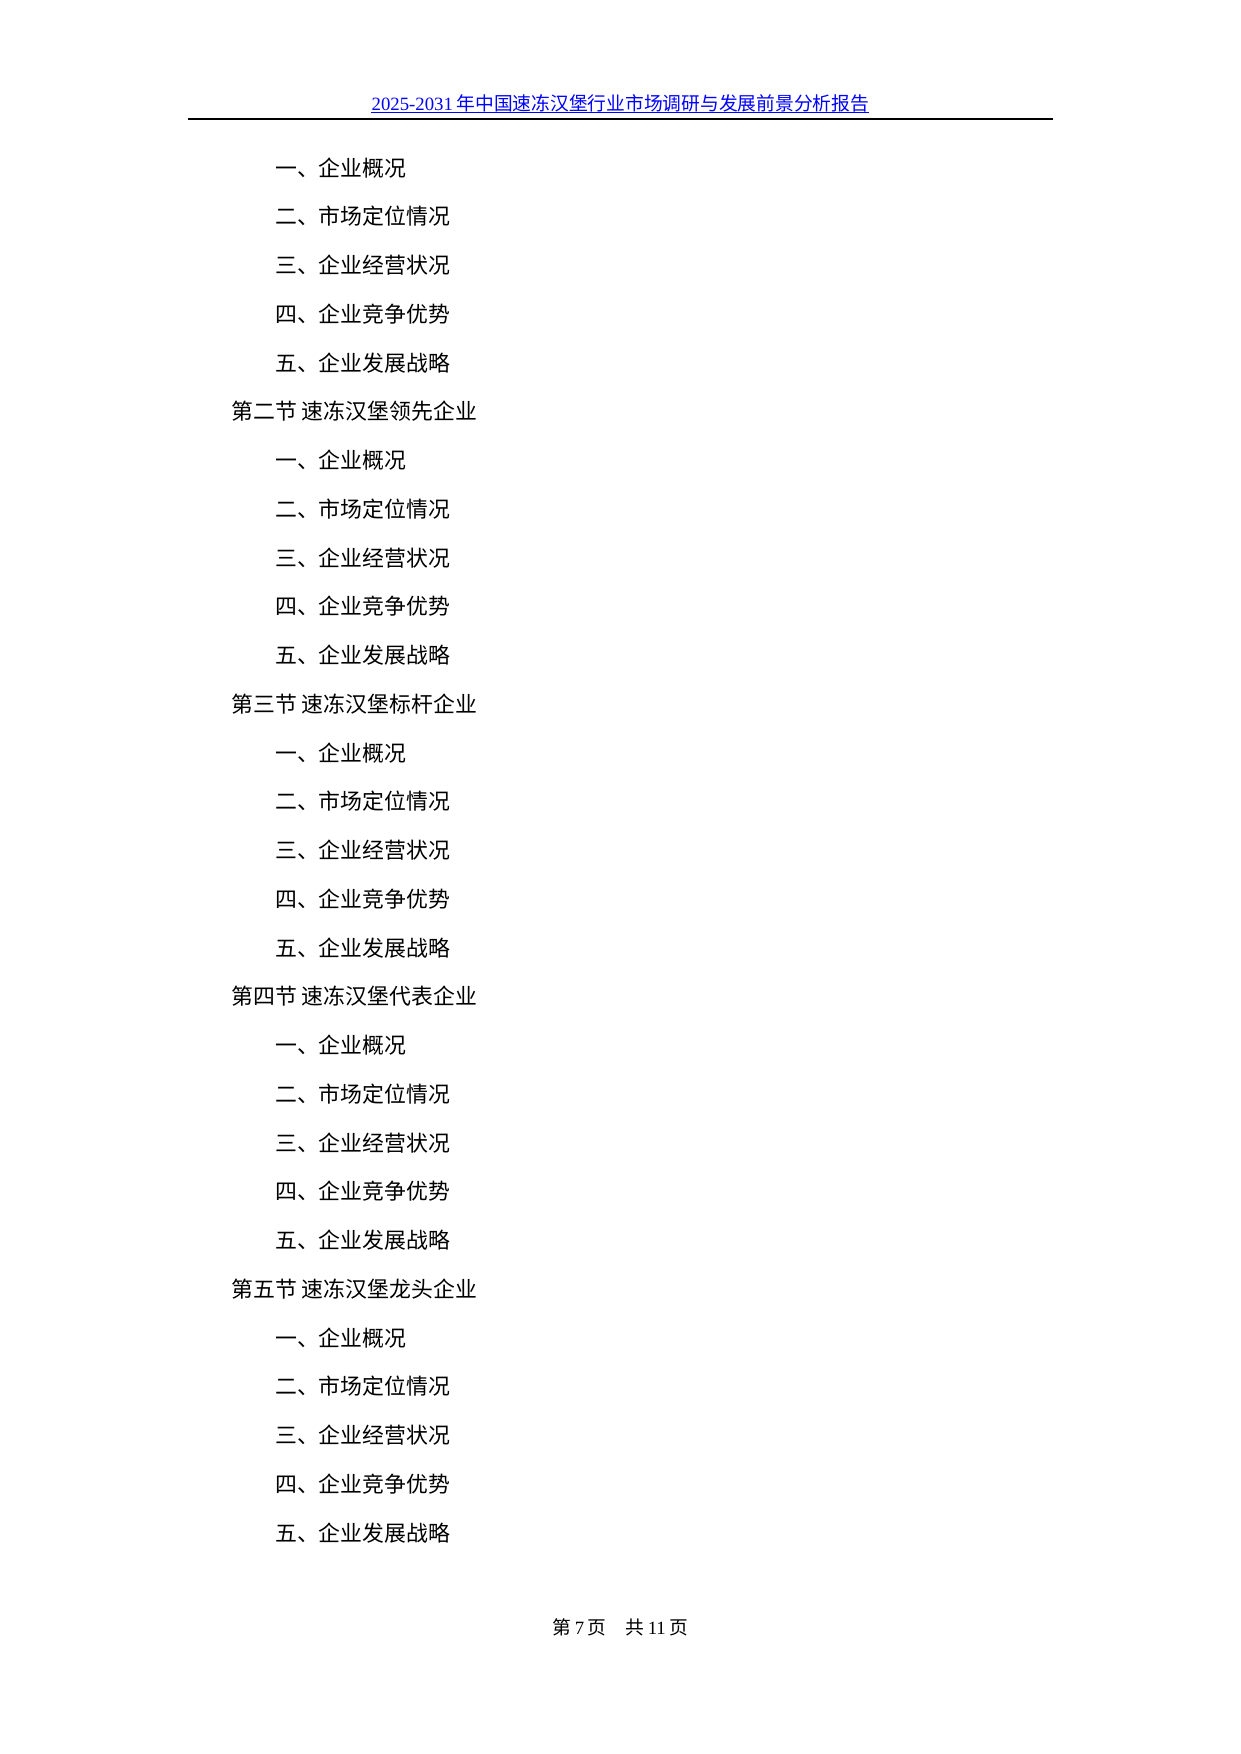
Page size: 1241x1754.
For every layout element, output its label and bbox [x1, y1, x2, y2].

text [187, 150, 1053, 1548]
